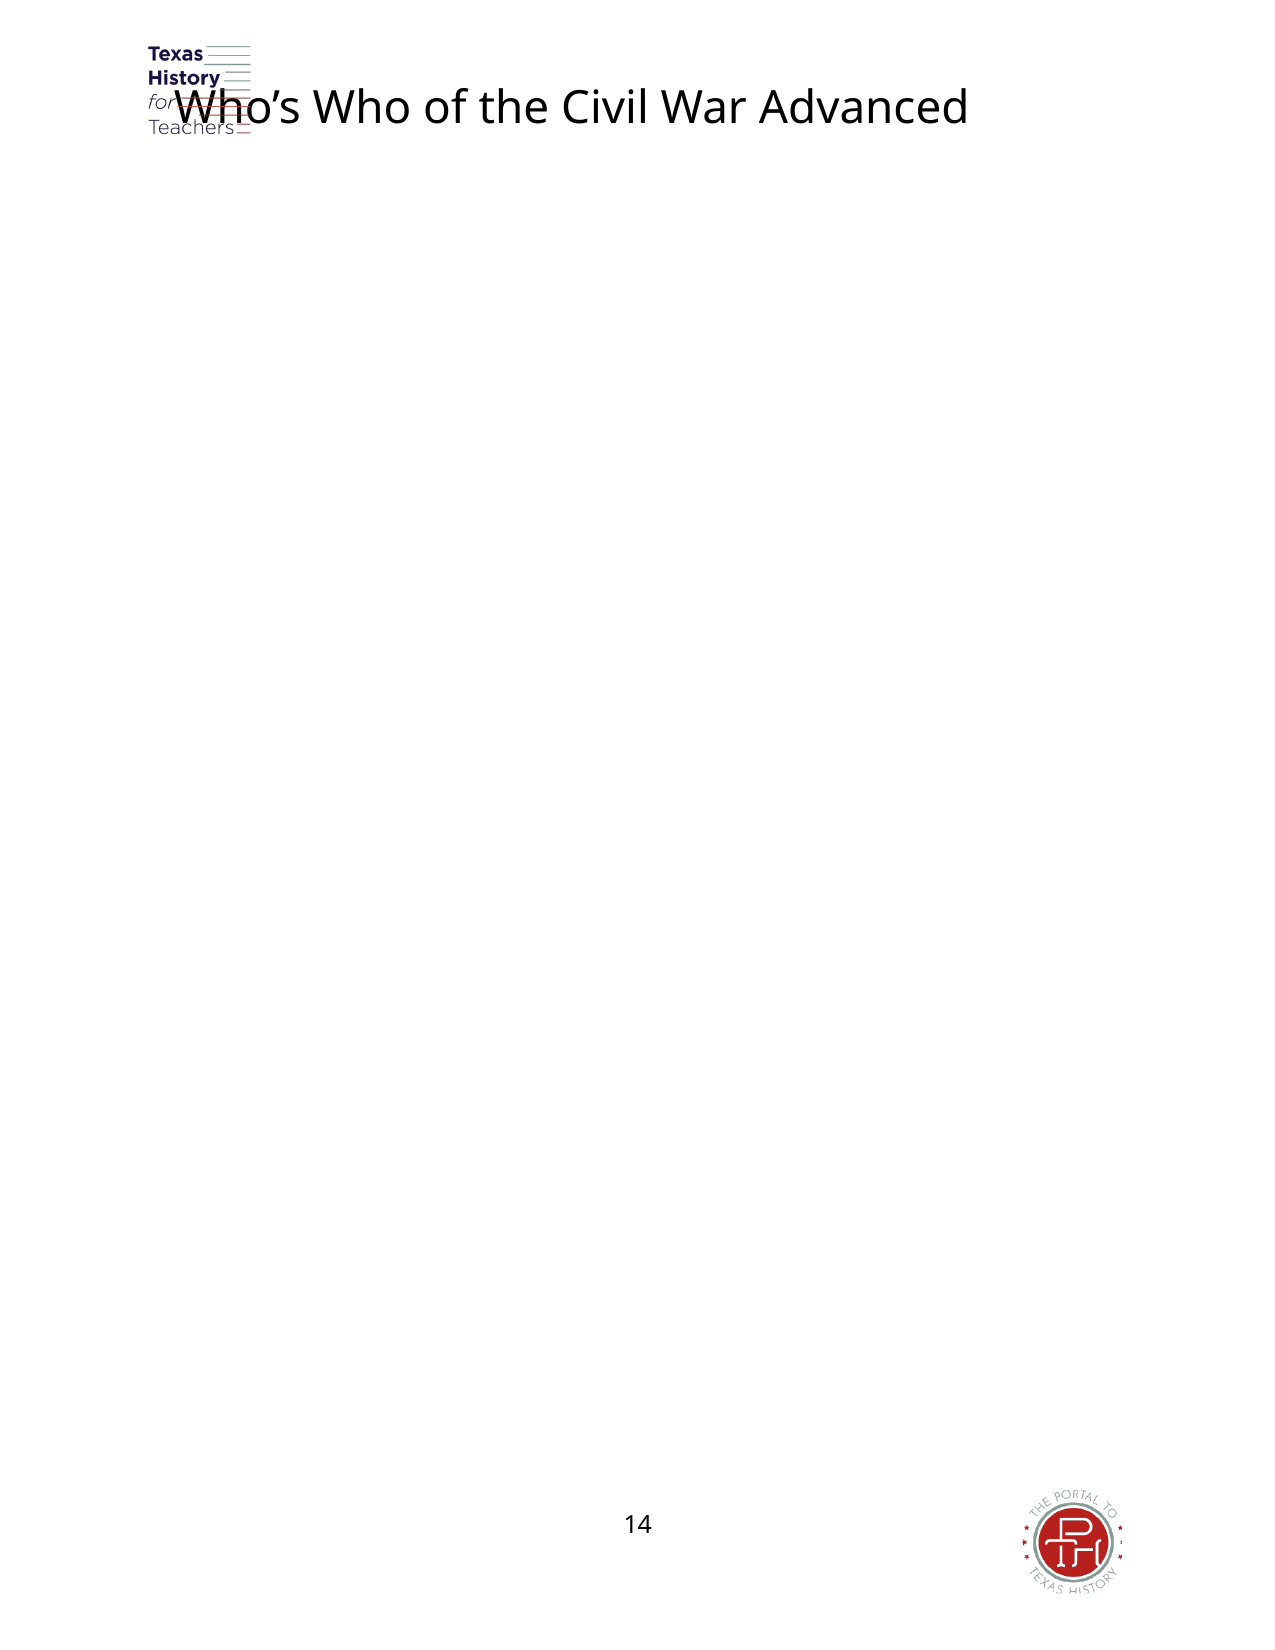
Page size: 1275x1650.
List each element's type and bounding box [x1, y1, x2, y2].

picture [1021, 1489, 1122, 1593]
